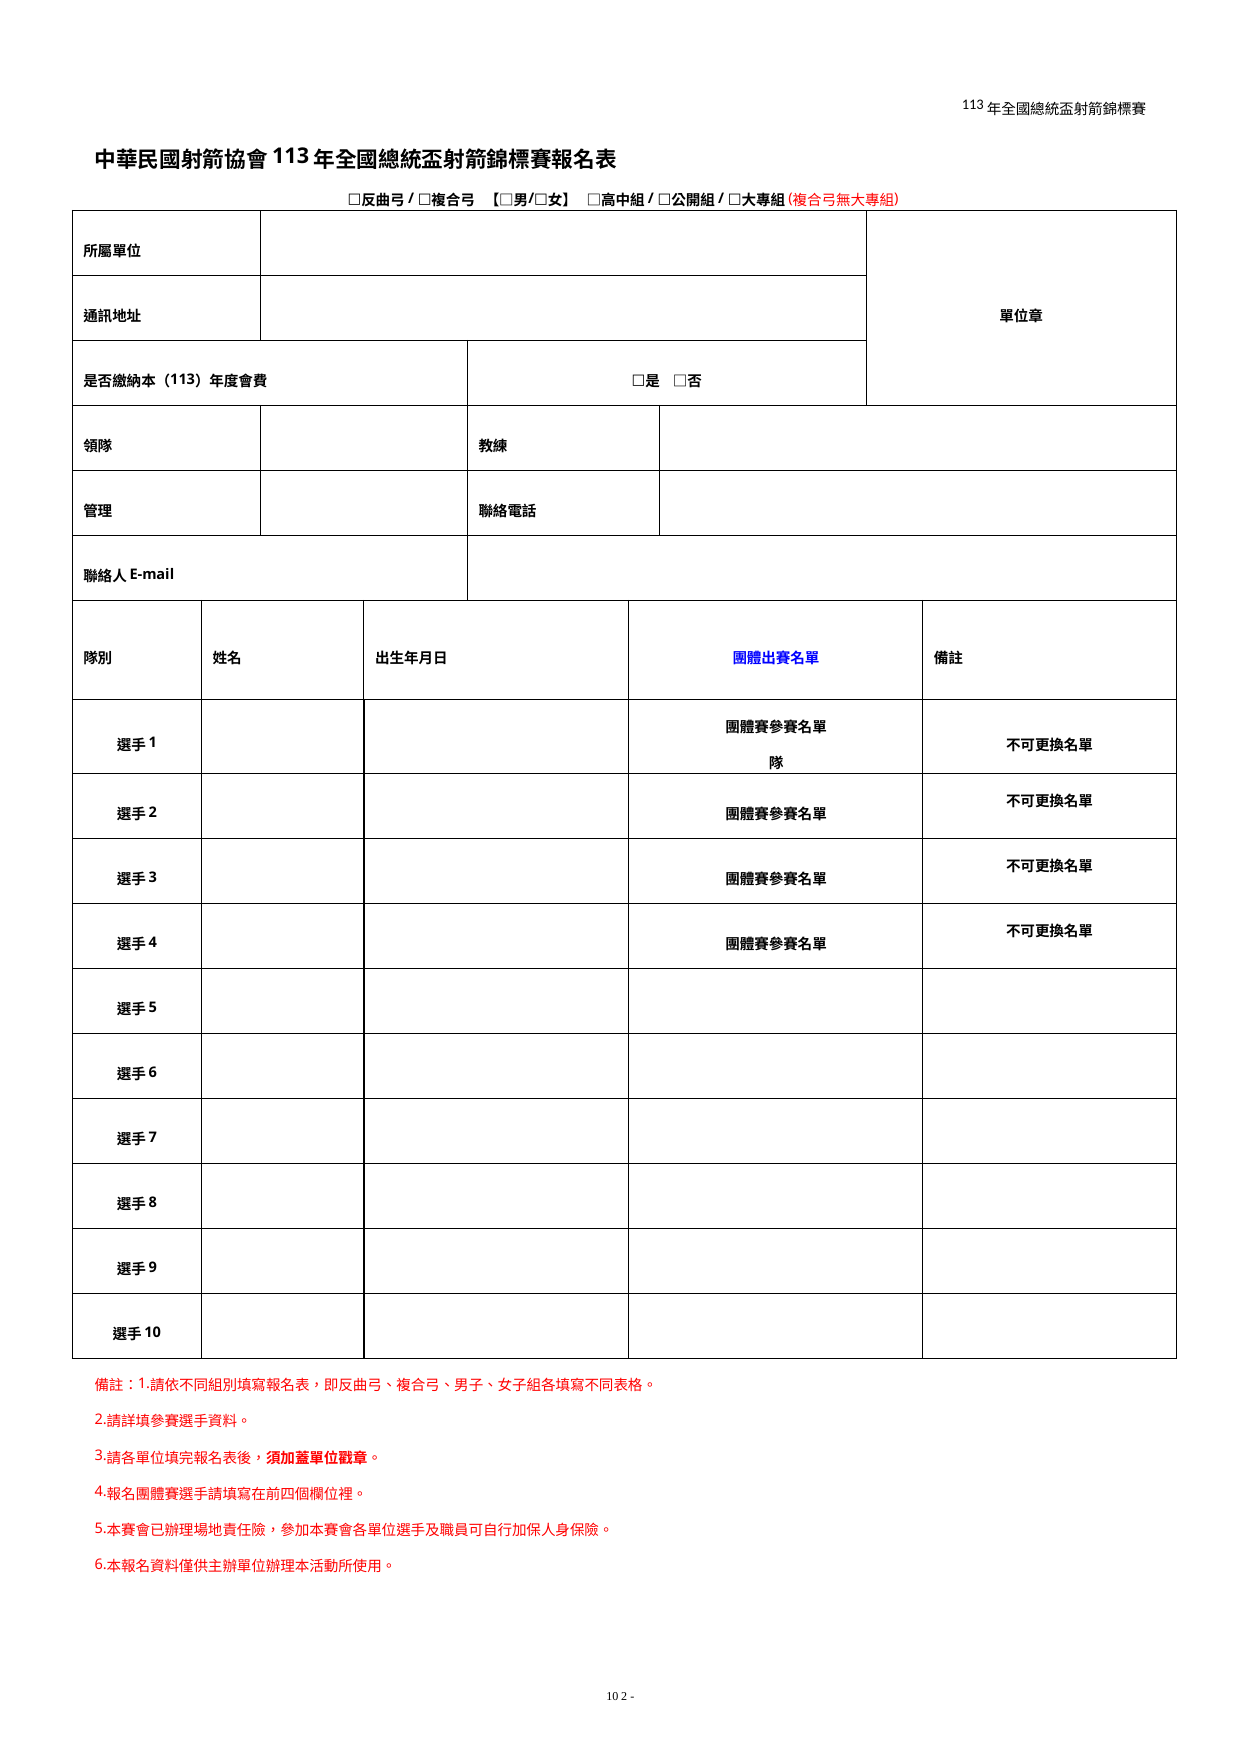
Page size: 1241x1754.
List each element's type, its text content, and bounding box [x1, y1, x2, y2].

table_cell 不可更換名單 [923, 904, 1176, 967]
table_cell 選手9 [73, 1229, 201, 1292]
text 2.請詳填參賽選手資料。 [94, 1395, 1146, 1431]
table_cell [365, 904, 628, 967]
table_cell 選手1 [73, 700, 201, 772]
table_cell [202, 700, 363, 772]
text 中華民國射箭協會113年全國總統盃射箭錦標賽報名表 [94, 119, 1146, 173]
table_cell [261, 276, 866, 340]
table_cell 教練 [468, 406, 659, 470]
table_cell [629, 1099, 922, 1162]
table_cell [261, 406, 467, 470]
table_cell 姓名 [202, 601, 363, 699]
table_cell [365, 839, 628, 902]
table_cell [923, 1034, 1176, 1097]
text 6.本報名資料僅供主辦單位辦理本活動所使用。 [94, 1540, 1146, 1576]
table_cell [923, 1164, 1176, 1227]
table_cell 選手10 [73, 1294, 201, 1357]
table_cell [365, 1294, 628, 1357]
table_cell [202, 774, 363, 837]
table_cell 選手6 [73, 1034, 201, 1097]
table_cell 選手4 [73, 904, 201, 967]
table_cell [365, 1034, 628, 1097]
text 備註：1.請依不同組別填寫報名表，即反曲弓、複合弓、男子、女子組各填寫不同表格。 [94, 1359, 1146, 1395]
table_cell 不可更換名單 [923, 700, 1176, 772]
table_cell 選手3 [73, 839, 201, 902]
table_header 單位章 [867, 211, 1176, 405]
table_cell 領隊 [73, 406, 260, 470]
text 3.請各單位填完報名表後，須加蓋單位戳章。 [94, 1431, 1146, 1467]
table_cell 不可更換名單 [923, 774, 1176, 837]
table_cell [923, 1294, 1176, 1357]
table_cell [202, 839, 363, 902]
table_cell [629, 969, 922, 1032]
table_cell 聯絡人E-mail [73, 536, 467, 600]
table_cell [660, 406, 1176, 470]
table_cell 團體賽參賽名單 [629, 904, 922, 967]
table_cell [202, 1099, 363, 1162]
table_cell 選手7 [73, 1099, 201, 1162]
table_cell [629, 1034, 922, 1097]
table_cell [365, 700, 628, 772]
table_cell 出生年月日 [364, 601, 628, 699]
table_cell 備註 [923, 601, 1176, 699]
table_cell [923, 1229, 1176, 1292]
table_cell [202, 1164, 363, 1227]
table_cell [365, 1164, 628, 1227]
table_cell 通訊地址 [73, 276, 260, 340]
table_cell 選手8 [73, 1164, 201, 1227]
table_cell [365, 969, 628, 1032]
table_cell 選手5 [73, 969, 201, 1032]
table_cell [202, 1294, 363, 1357]
table_cell 團體賽參賽名單 隊 [629, 700, 922, 772]
table_header [261, 211, 866, 275]
table_cell [365, 1099, 628, 1162]
table_cell [468, 536, 1176, 600]
table_cell [202, 969, 363, 1032]
table_cell 管理 [73, 471, 260, 535]
text 5.本賽會已辦理場地責任險，參加本賽會各單位選手及職員可自行加保人身保險。 [94, 1503, 1146, 1540]
table_cell [629, 1294, 922, 1357]
text □反曲弓 / □複合弓 【□男/□女】 □高中組 / □公開組 / □大專組 (複合弓無大專組) [94, 173, 1151, 210]
table_header 所屬單位 [73, 211, 260, 275]
table_cell □是 □否 [468, 341, 866, 405]
table_cell 團體賽參賽名單 [629, 774, 922, 837]
table_cell [365, 774, 628, 837]
text 4.報名團體賽選手請填寫在前四個欄位裡。 [94, 1467, 1146, 1503]
table_cell [202, 1229, 363, 1292]
table_cell [923, 1099, 1176, 1162]
table_cell 團體出賽名單 [629, 601, 922, 699]
table_cell [202, 1034, 363, 1097]
table_cell 團體賽參賽名單 [629, 839, 922, 902]
table_cell [365, 1229, 628, 1292]
table_cell 隊別 [73, 601, 201, 699]
table_cell 選手2 [73, 774, 201, 837]
table_cell 聯絡電話 [468, 471, 659, 535]
table_cell [261, 471, 467, 535]
table_cell [629, 1229, 922, 1292]
table_cell [923, 969, 1176, 1032]
table_cell [629, 1164, 922, 1227]
table_cell [202, 904, 363, 967]
table_cell 是否繳納本（113）年度會費 [73, 341, 467, 405]
table_cell 不可更換名單 [923, 839, 1176, 902]
table_cell [660, 471, 1176, 535]
